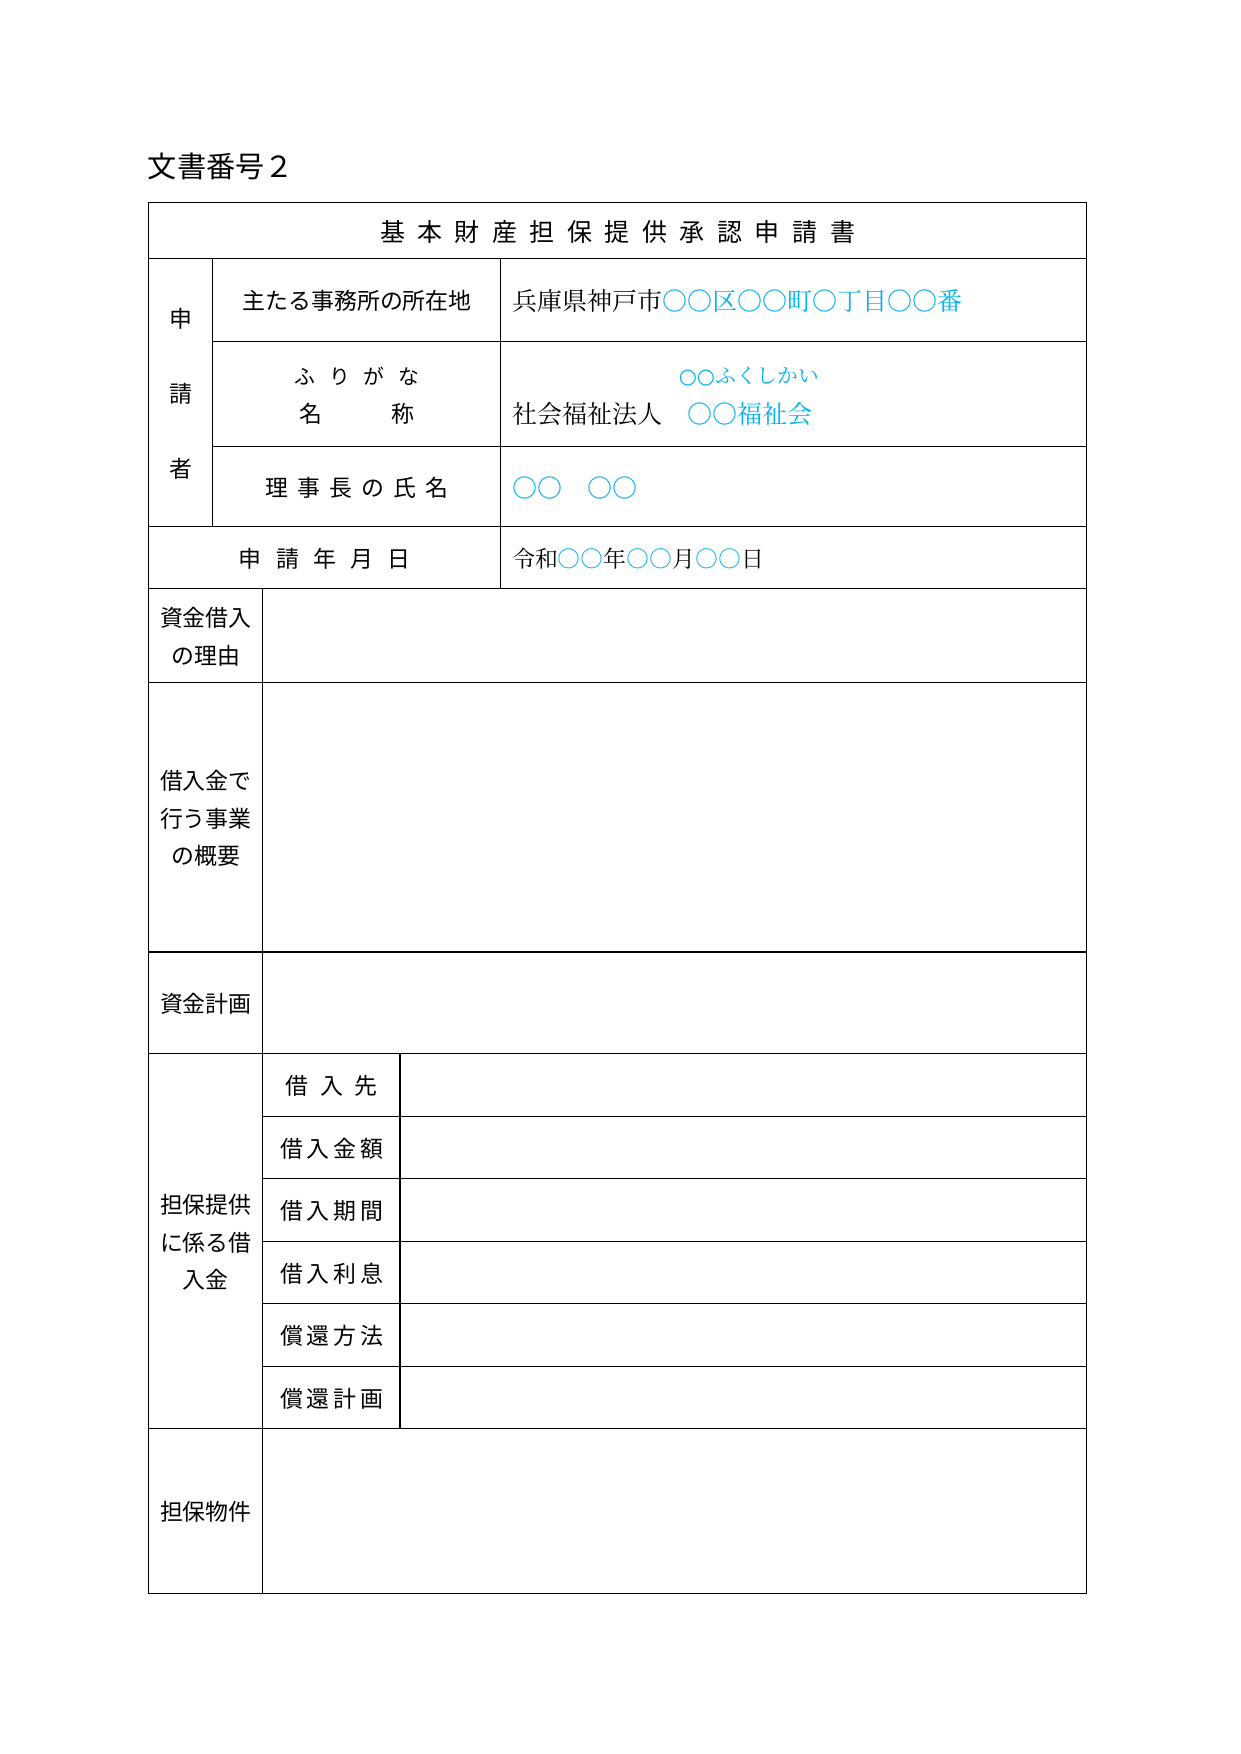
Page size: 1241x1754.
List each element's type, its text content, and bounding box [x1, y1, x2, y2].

table_cell 償還方法 [263, 1304, 399, 1366]
table_cell 担保物件 [149, 1429, 262, 1592]
table_cell 借入金で行う事業の概要 [149, 683, 262, 951]
table_cell [263, 683, 1086, 951]
table_header 基本財産担保提供承認申請書 [149, 203, 1086, 258]
text 文書番号２ [148, 127, 1092, 202]
table_cell [401, 1054, 1086, 1116]
table_cell 借入利息 [263, 1242, 399, 1303]
table_cell 資金計画 [149, 953, 262, 1053]
table_cell [263, 589, 1086, 682]
table_cell 担保提供に係る借入金 [149, 1054, 262, 1428]
table_cell 借入先 [263, 1054, 399, 1116]
table_cell 資金借入の理由 [149, 589, 262, 682]
table_cell 〇〇 〇〇 [501, 447, 1086, 526]
table_cell [401, 1367, 1086, 1428]
table_cell 申 請 者 [149, 259, 212, 526]
table_cell 借入金額 [263, 1117, 399, 1178]
table_cell [263, 953, 1086, 1053]
table_cell [401, 1117, 1086, 1178]
table_cell 主たる事務所の所在地 [213, 259, 500, 341]
table_cell ○○ふくしかい 社会福祉法人 〇〇福祉会 [501, 342, 1086, 446]
table_cell [401, 1304, 1086, 1366]
table_cell ふりがな 名称 [213, 342, 500, 446]
table_cell 理事長の氏名 [213, 447, 500, 526]
table_cell [401, 1179, 1086, 1241]
table_cell 借入期間 [263, 1179, 399, 1241]
table_cell 申請年月日 [149, 527, 500, 588]
table_cell 償還計画 [263, 1367, 399, 1428]
table_cell [263, 1429, 1086, 1592]
table_cell [401, 1242, 1086, 1303]
table_cell 令和○○年○○月○○日 [501, 527, 1086, 588]
table_cell 兵庫県神戸市〇〇区〇〇町〇丁目〇〇番 [501, 259, 1086, 341]
